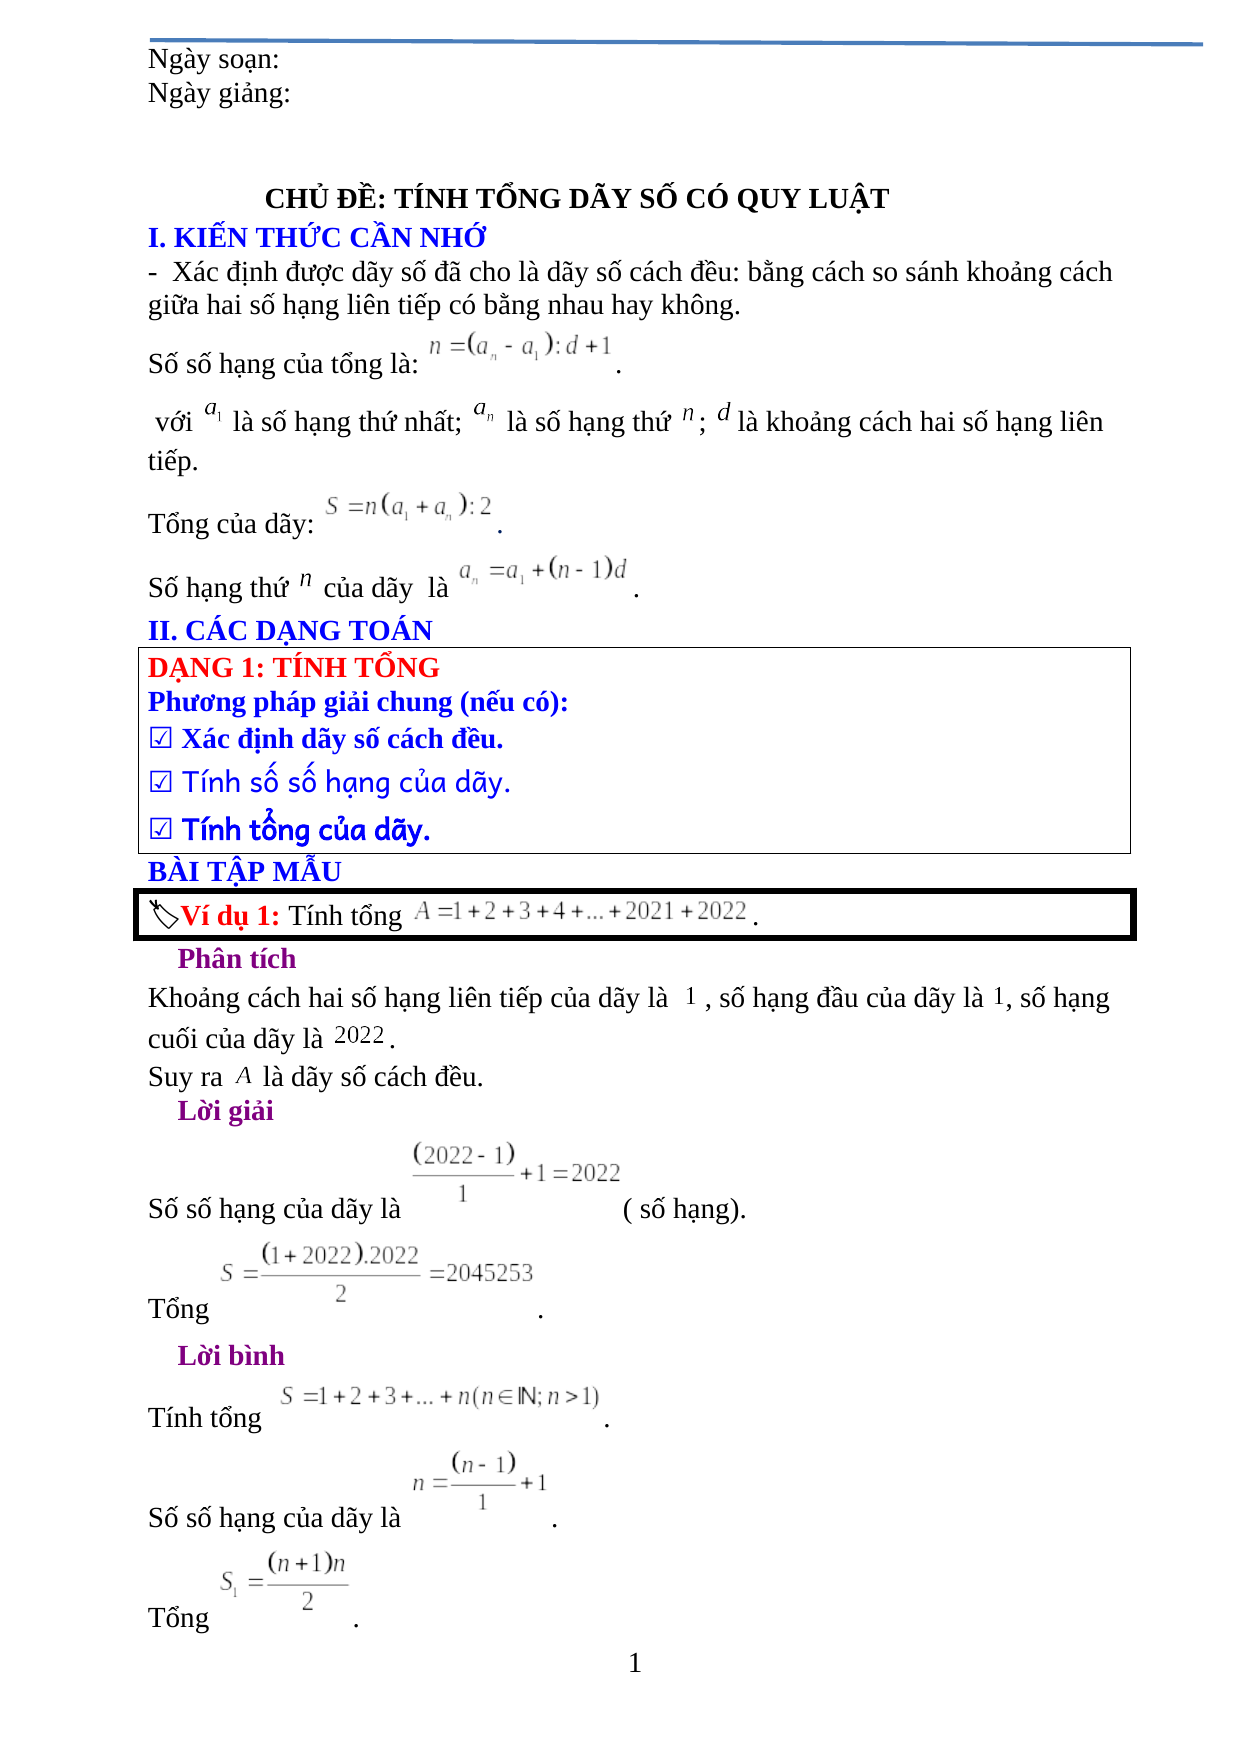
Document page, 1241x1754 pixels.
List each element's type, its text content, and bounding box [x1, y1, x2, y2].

text DẠNG 1: TÍNH TỔNG [139, 648, 1130, 684]
text 🏷Ví dụ 1: Tính tổng . [139, 894, 1130, 935]
text - Xác định được dãy số đã cho là dãy số cách đều: bằng cách so sánh khoảng cách giữa hai số hạng liên tiếp có bằng nhau hay không. [148, 254, 1122, 321]
text BÀI TẬP MẪU [148, 854, 1122, 887]
text Tổng . [148, 1547, 1122, 1634]
text Khoảng cách hai số hạng liên tiếp của dãy là , số hạng đầu của dãy là , số hạng cuối của dãy là . [148, 980, 1122, 1054]
text Lời bình [148, 1338, 1122, 1371]
text I. KIẾN THỨC CẦN NHỚ [148, 220, 1122, 254]
text Phương pháp giải chung (nếu có): [148, 684, 1122, 717]
text Tính tổng . [148, 1382, 1122, 1434]
text ️ Xác định dãy số cách đều. [148, 717, 1122, 757]
subtitle CHỦ ĐỀ: TÍNH TỔNG DÃY SỐ CÓ QUY LUẬT [148, 182, 1122, 215]
text Số số hạng của dãy là . [148, 1447, 1122, 1534]
text Tổng của dãy: . [148, 487, 1122, 540]
text Số số hạng của dãy là ( số hạng). [148, 1138, 1122, 1225]
text Số số hạng của tổng là: . [148, 326, 1122, 379]
text Lời giải [148, 1093, 1122, 1126]
text Tổng . [148, 1238, 1122, 1325]
text với là số hạng thứ nhất; là số hạng thứ ; là khoảng cách hai số hạng liên tiếp. [148, 389, 1122, 477]
text Phân tích [148, 941, 1122, 975]
text Suy ra là dãy số cách đều. [148, 1059, 1122, 1093]
text II. CÁC DẠNG TOÁN [148, 613, 1122, 647]
text Số hạng thứ của dãy là . [148, 550, 1122, 603]
